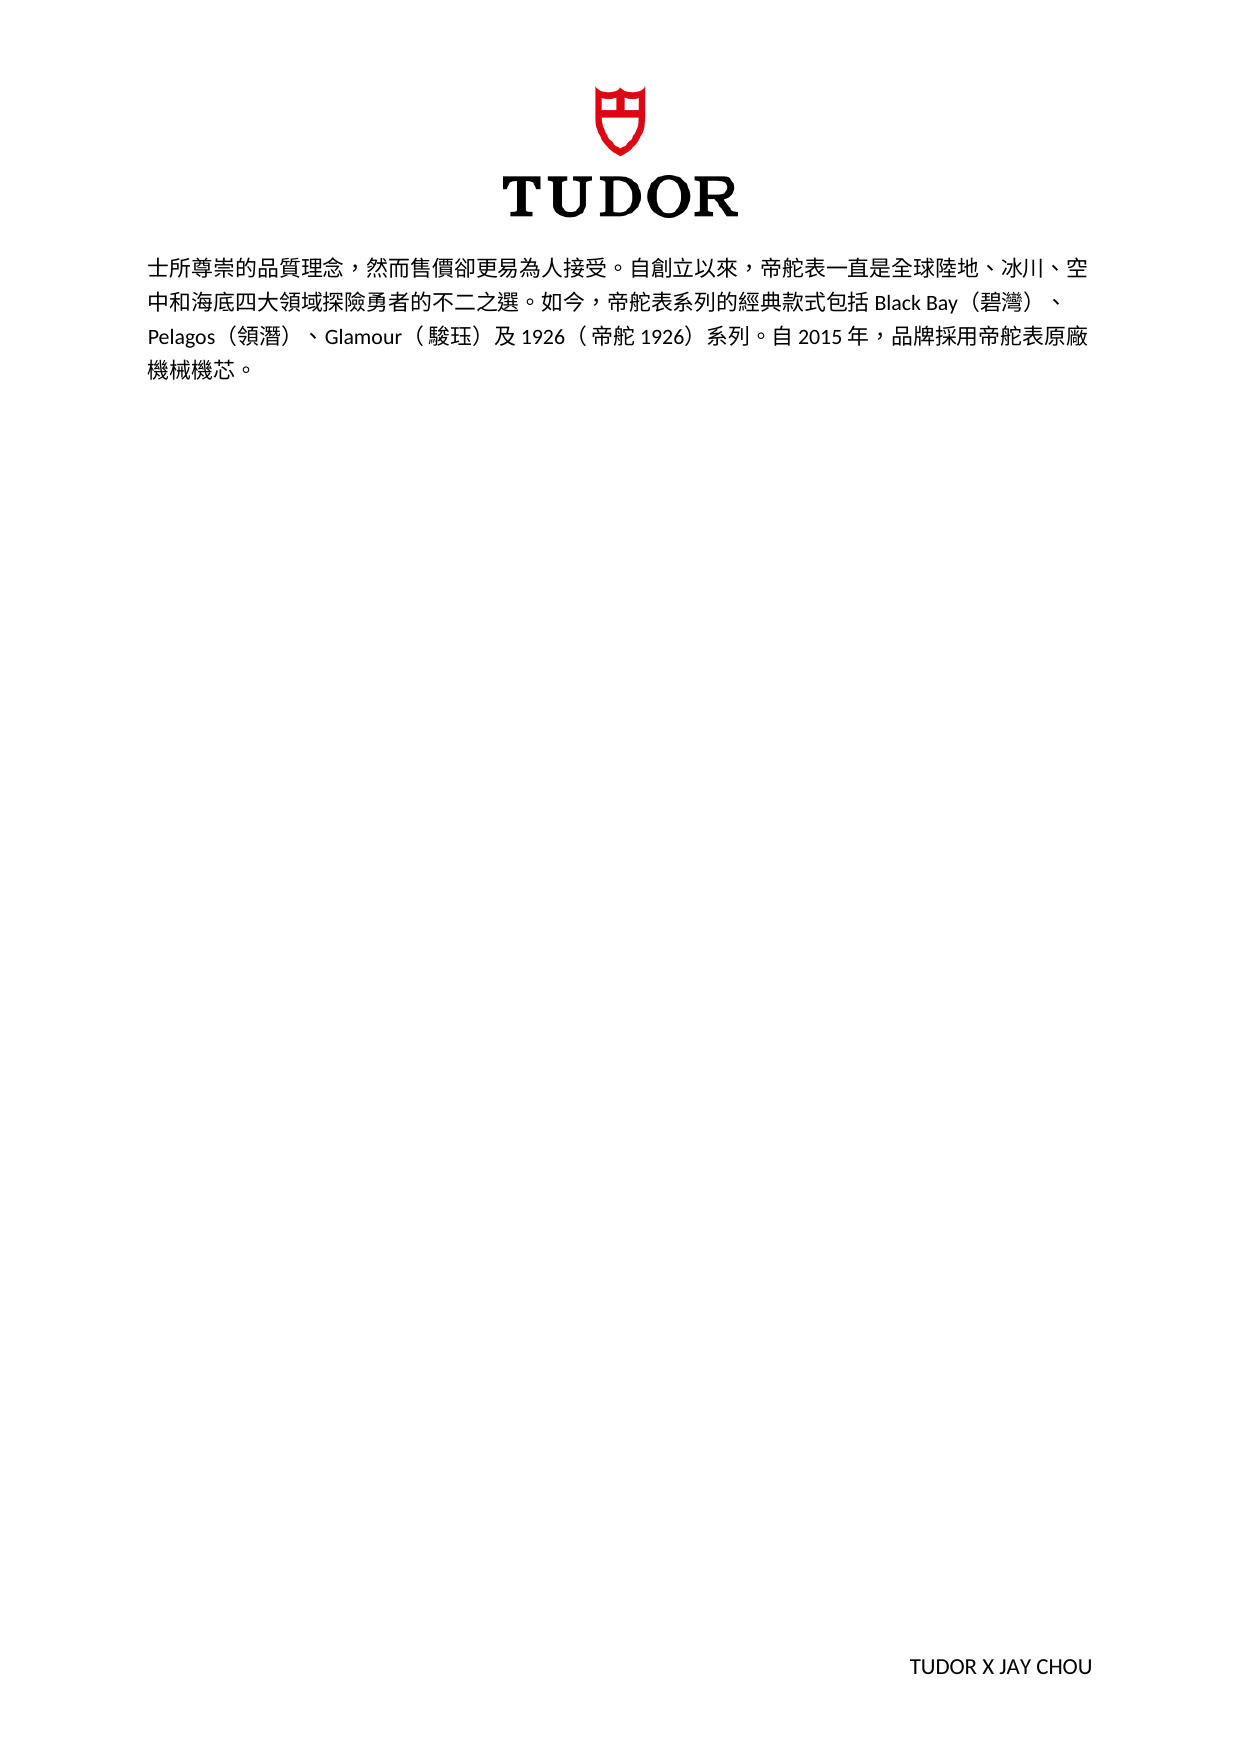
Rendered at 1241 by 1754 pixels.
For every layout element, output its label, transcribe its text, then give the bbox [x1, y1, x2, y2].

picture [492, 73, 749, 238]
